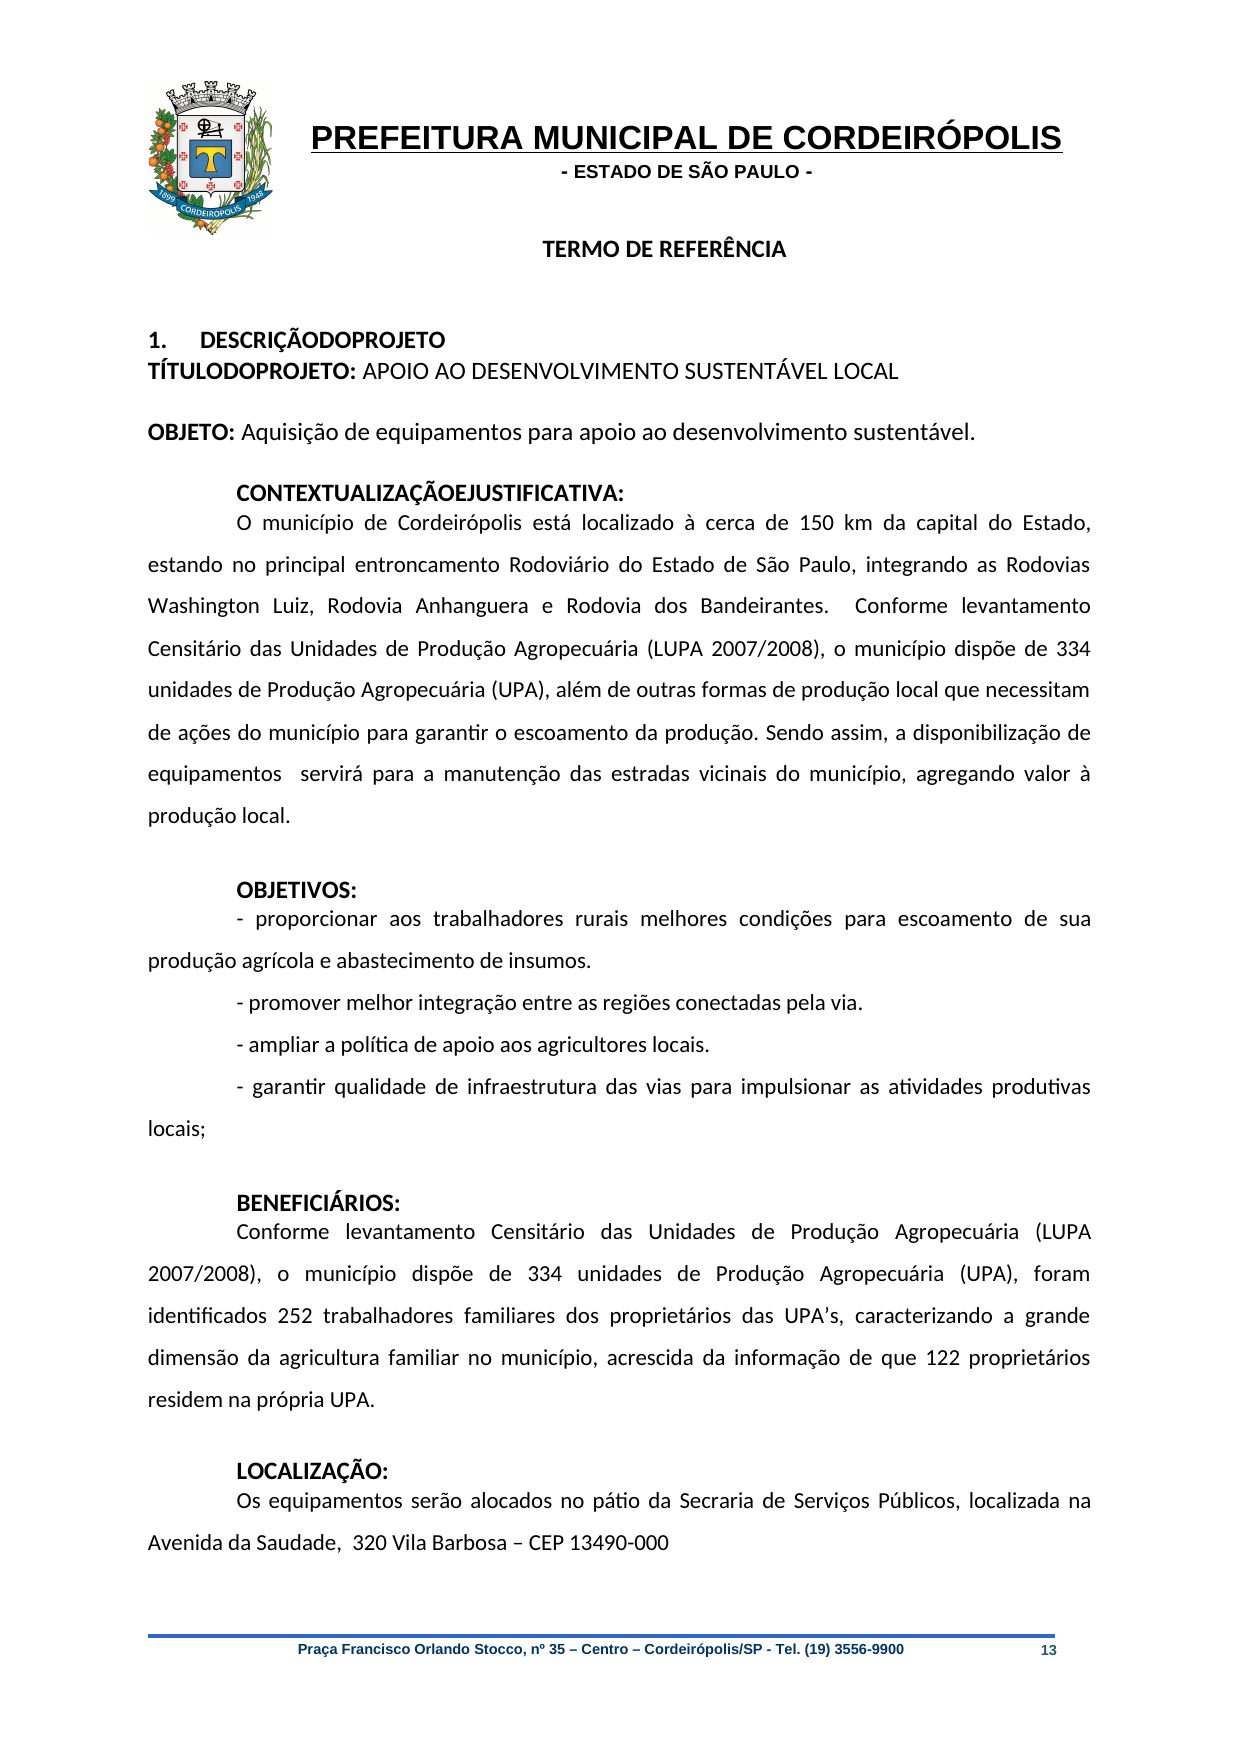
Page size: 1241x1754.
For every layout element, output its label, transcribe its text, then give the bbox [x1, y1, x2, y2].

picture [148, 81, 273, 233]
text - proporcionar aos trabalhadores rurais melhores condições para escoamento de sua produção agrícola e abastecimento de insumos. [148, 904, 1092, 974]
text OBJETIVOS: [236, 874, 1093, 904]
text - ampliar a política de apoio aos agricultores locais. [148, 1031, 1092, 1058]
text CONTEXTUALIZAÇÃOEJUSTIFICATIVA: [236, 477, 1093, 508]
text TERMO DE REFERÊNCIA [148, 233, 1093, 263]
text - promover melhor integração entre as regiões conectadas pela via. [148, 988, 1092, 1017]
text LOCALIZAÇÃO: [236, 1455, 1093, 1486]
text Conforme levantamento Censitário das Unidades de Produção Agropecuária (LUPA 2007/2008), o município dispõe de 334 unidades de Produção Agropecuária (UPA), foram identificados 252 trabalhadores familiares dos proprietários das UPA’s, caracterizando a grande dimensão da agricultura familiar no município, acrescida da informação de que 122 proprietários residem na própria UPA. [148, 1217, 1092, 1413]
text Os equipamentos serão alocados no pátio da Secraria de Serviços Públicos, localizada na Avenida da Saudade, 320 Vila Barbosa – CEP 13490-000 [148, 1486, 1092, 1556]
text - garantir qualidade de infraestrutura das vias para impulsionar as atividades produtivas locais; [148, 1072, 1092, 1142]
text TÍTULODOPROJETO: APOIO AO DESENVOLVIMENTO SUSTENTÁVEL LOCAL [148, 355, 1093, 386]
text O município de Cordeirópolis está localizado à cerca de 150 km da capital do Estado, estando no principal entroncamento Rodoviário do Estado de São Paulo, integrando as Rodovias Washington Luiz, Rodovia Anhanguera e Rodovia dos Bandeirantes. Conforme levantamento Censitário das Unidades de Produção Agropecuária (LUPA 2007/2008), o município dispõe de 334 unidades de Produção Agropecuária (UPA), além de outras formas de produção local que necessitam de ações do município para garantir o escoamento da produção. Sendo assim, a disponibilização de equipamentos servirá para a manutenção das estradas vicinais do município, agregando valor à produção local. [148, 508, 1092, 829]
text OBJETO: Aquisição de equipamentos para apoio ao desenvolvimento sustentável. [148, 416, 1093, 447]
list DESCRIÇÃODOPROJETO [148, 324, 1093, 355]
text BENEFICIÁRIOS: [236, 1187, 1093, 1217]
